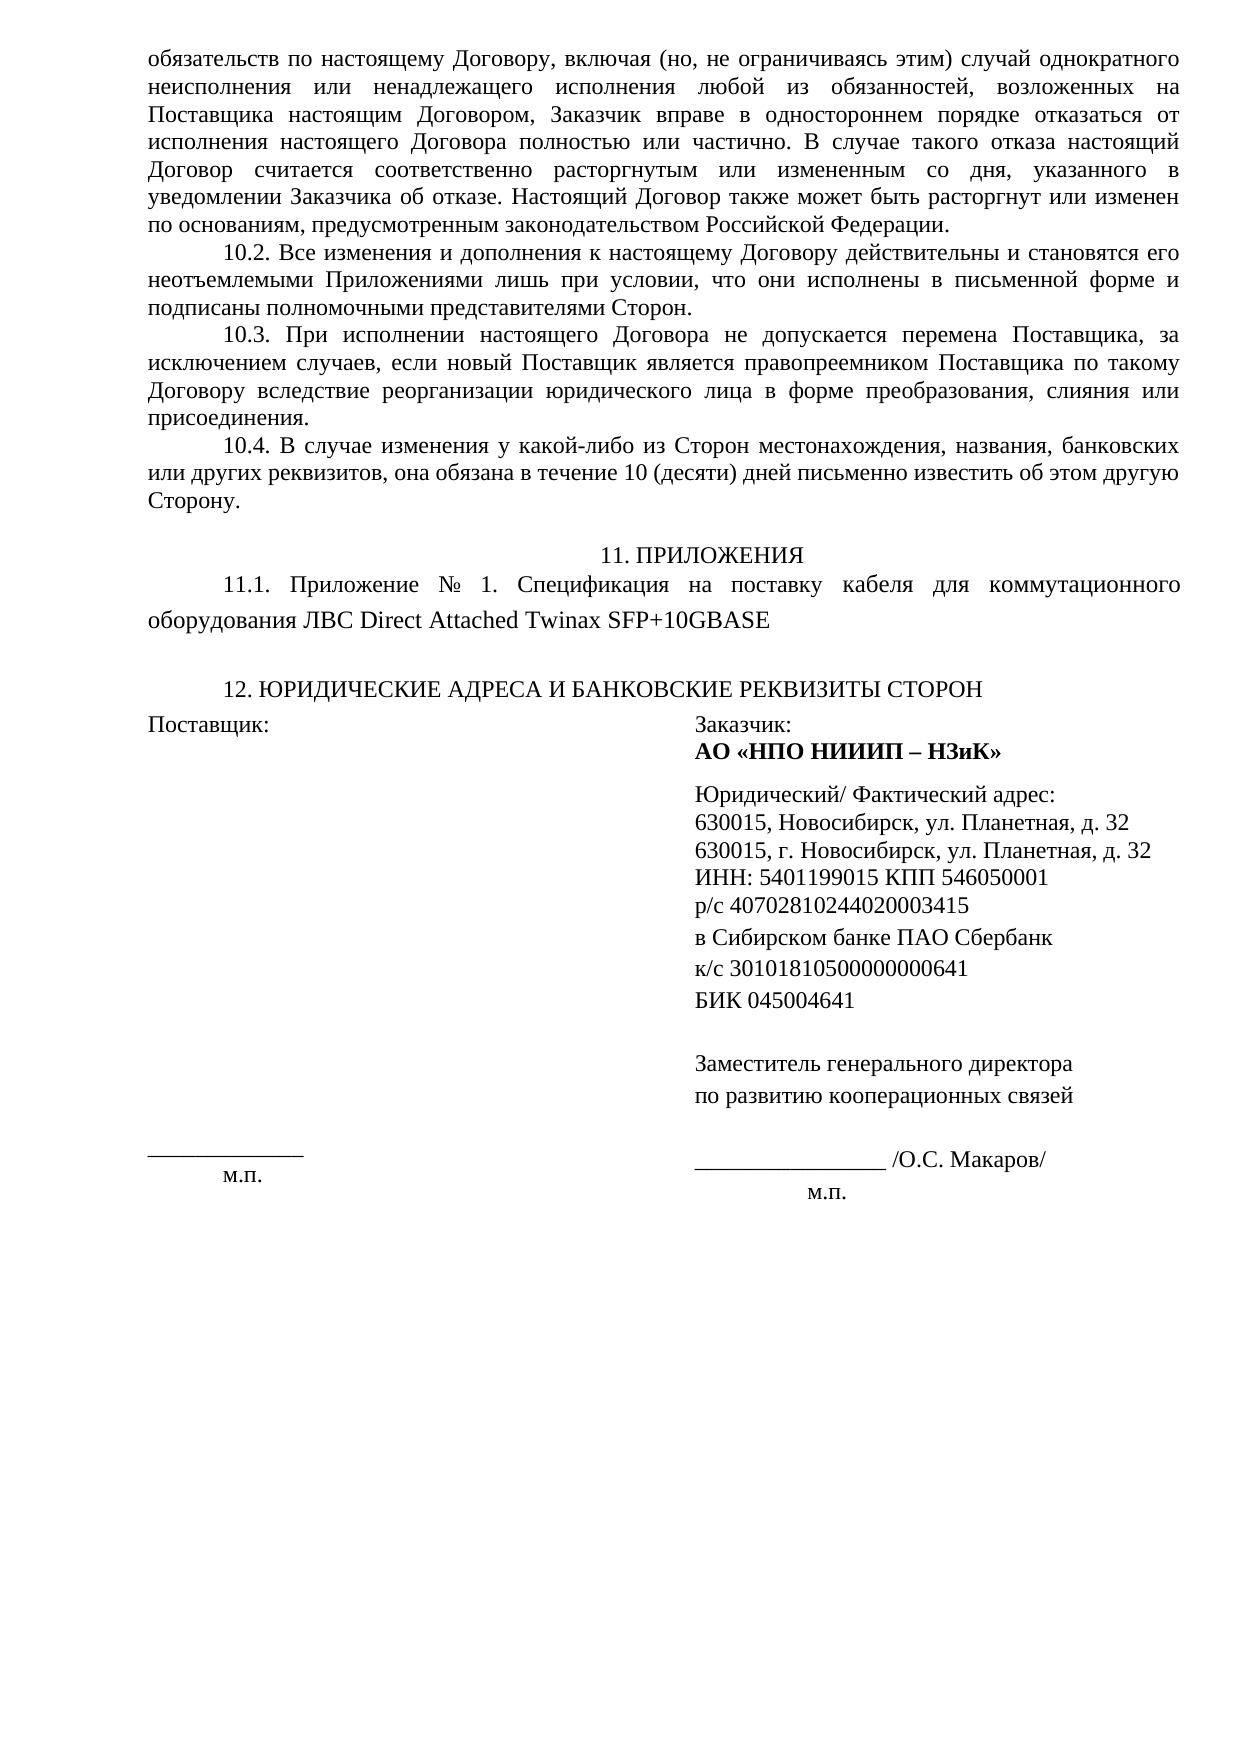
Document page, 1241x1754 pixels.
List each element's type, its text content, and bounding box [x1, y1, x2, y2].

text 12. ЮРИДИЧЕСКИЕ АДРЕСА И БАНКОВСКИЕ РЕКВИЗИТЫ СТОРОН [148, 675, 1181, 703]
table_header Поставщик: [136, 710, 683, 780]
text 10.2. Все изменения и дополнения к настоящему Договору действительны и становятся его неотъемлемыми Приложениями лишь при условии, что они исполнены в письменной форме и подписаны полномочными представителями Сторон. [148, 238, 1181, 320]
text 11. ПРИЛОЖЕНИЯ [148, 541, 1181, 569]
table_header Заказчик: АО «НПО НИИИП – НЗиК» [683, 710, 1189, 780]
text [148, 44, 1181, 238]
text 10.4. В случае изменения у какой-либо из Сторон местонахождения, названия, банковских или других реквизитов, она обязана в течение 10 (десяти) дней письменно известить об этом другую Сторону. [148, 431, 1181, 514]
text 10.3. При исполнении настоящего Договора не допускается перемена Поставщика, за исключением случаев, если новый Поставщик является правопреемником Поставщика по такому Договору вследствие реорганизации юридического лица в форме преобразования, слияния или присоединения. [148, 320, 1181, 431]
table_cell _____________ м.п. [136, 780, 683, 1240]
text 11.1. Приложение № 1. Спецификация на поставку кабеля для коммутационного оборудования ЛВС Direct Attached Twinax SFP+10GBASE [148, 569, 1181, 633]
table_cell Юридический/ Фактический адрес: 630015, Новосибирск, ул. Планетная, д. 32 630015, г. Новосибирск, ул. Планетная, д. 32 ИНН: 5401199015 КПП 546050001 р/с 40702810244020003415 в Сибирском банке ПАО Сбербанк к/с 30101810500000000641 БИК 045004641 Заместитель генерального директора по развитию кооперационных связей ________________ /О.С. Макаров/ м.п. [683, 780, 1189, 1240]
